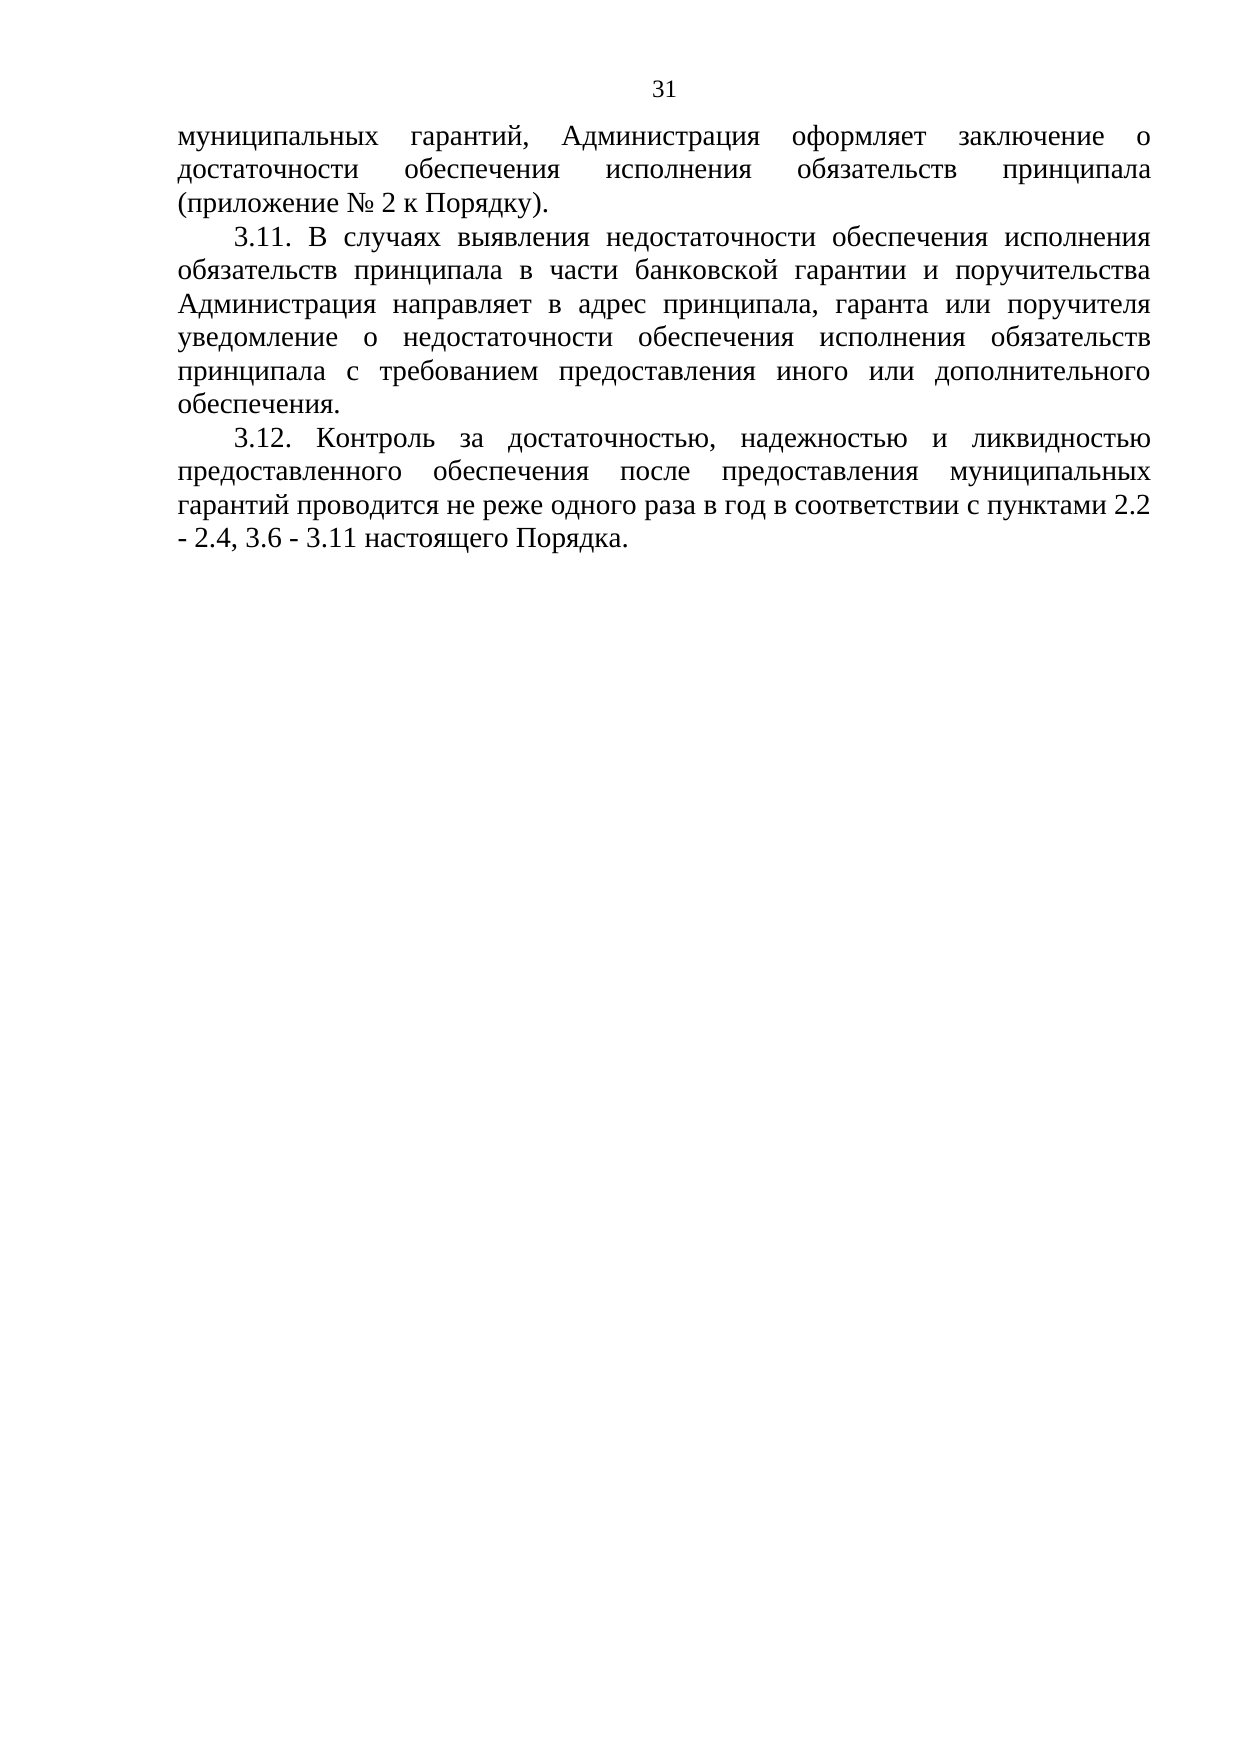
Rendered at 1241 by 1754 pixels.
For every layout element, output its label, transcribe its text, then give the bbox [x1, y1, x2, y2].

text 3.11. В случаях выявления недостаточности обеспечения исполнения обязательств принципала в части банковской гарантии и поручительства Администрация направляет в адрес принципала, гаранта или поручителя уведомление о недостаточности обеспечения исполнения обязательств принципала с требованием предоставления иного или дополнительного обеспечения. [177, 219, 1152, 420]
text 3.12. Контроль за достаточностью, надежностью и ликвидностью предоставленного обеспечения после предоставления муниципальных гарантий проводится не реже одного раза в год в соответствии с пунктами 2.2 - 2.4, 3.6 - 3.11 настоящего Порядка. [177, 420, 1152, 554]
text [177, 118, 1152, 219]
